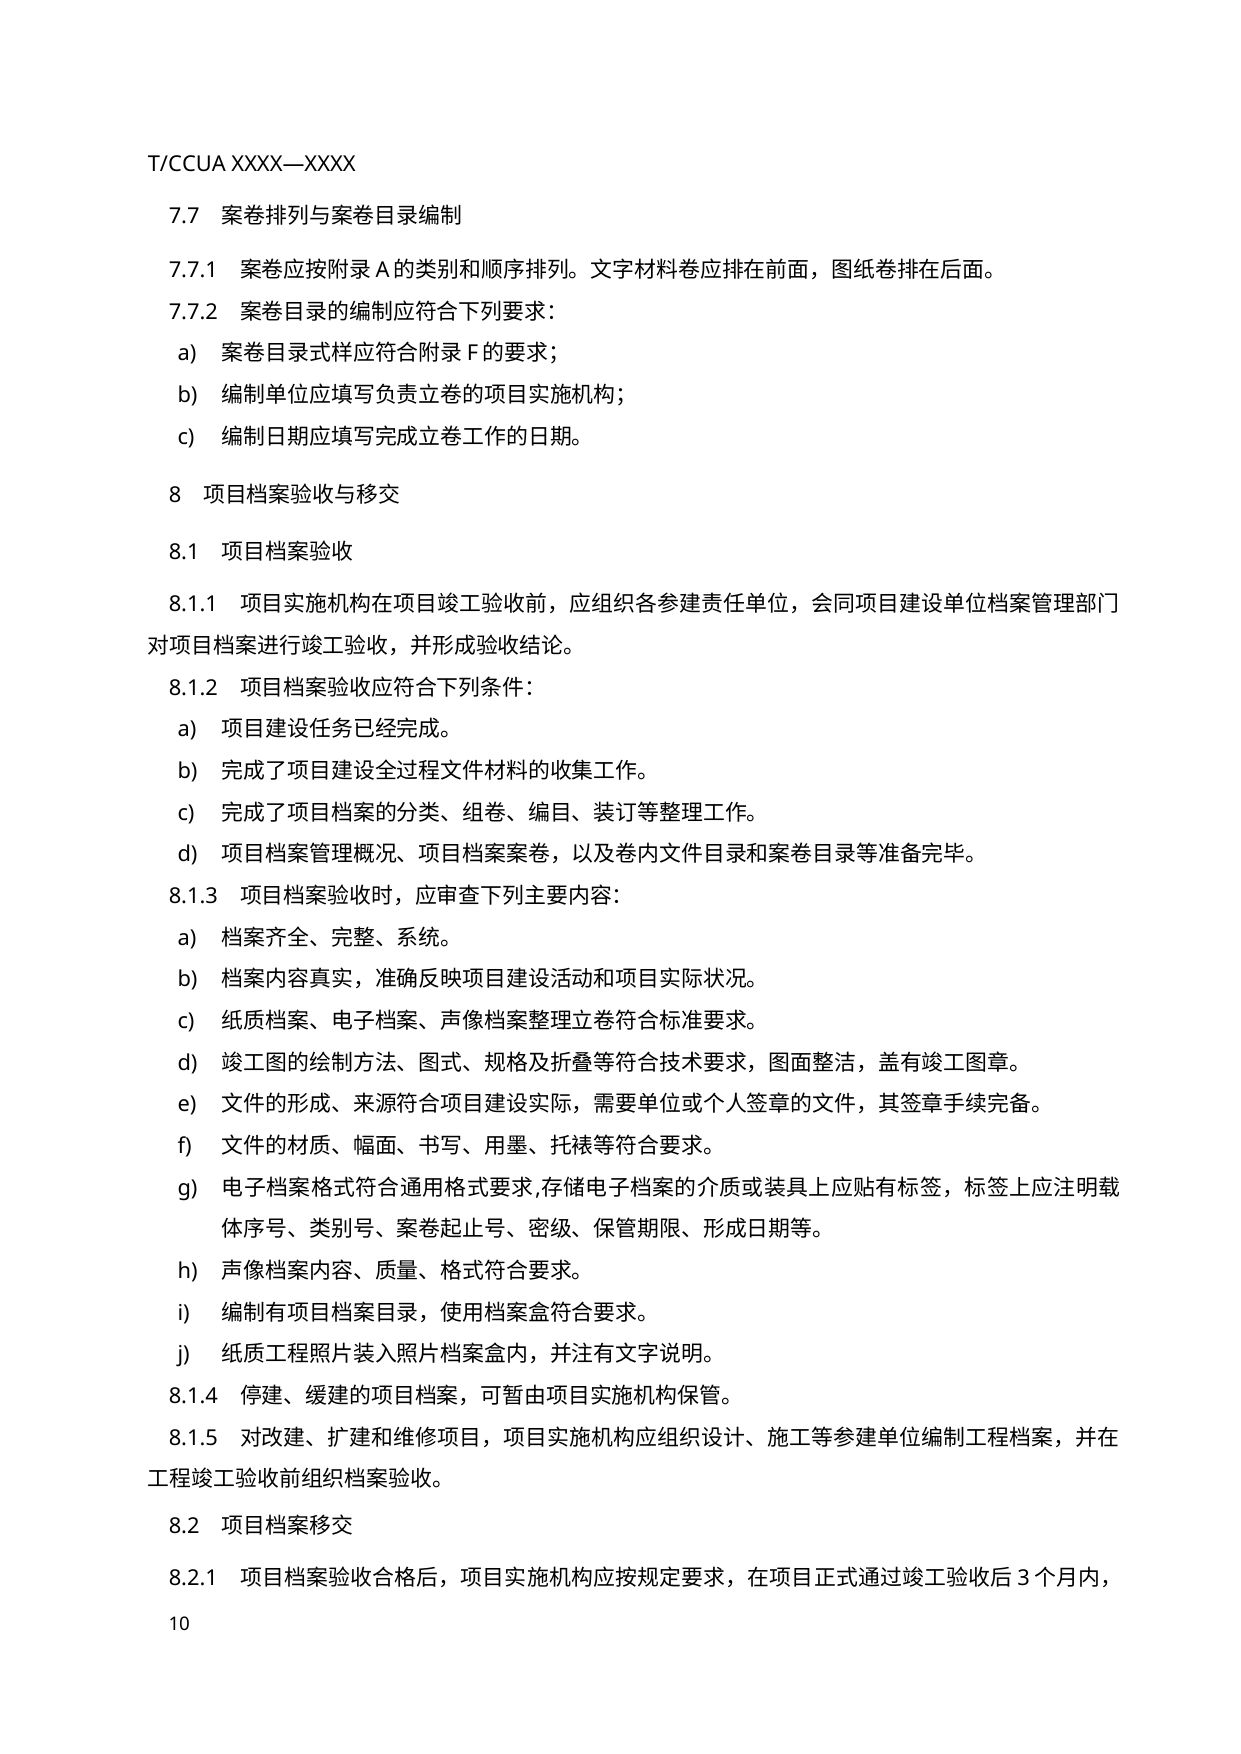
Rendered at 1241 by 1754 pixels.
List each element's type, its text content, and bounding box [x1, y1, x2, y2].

text 声像档案内容、质量、格式符合要求。 [177, 1245, 1122, 1287]
text 编制有项目档案目录，使用档案盒符合要求。 [177, 1287, 1122, 1328]
list 项目建设任务已经完成。 [177, 703, 1122, 745]
text 文件的材质、幅面、书写、用墨、托裱等符合要求。 [177, 1120, 1122, 1162]
text 项目档案验收应符合下列条件： [148, 662, 1122, 703]
text 完成了项目建设全过程文件材料的收集工作。 [177, 745, 1122, 787]
text 案卷应按附录A的类别和顺序排列。文字材料卷应排在前面，图纸卷排在后面。 [148, 244, 1122, 286]
text 项目档案验收与移交 [148, 477, 1122, 509]
text 完成了项目档案的分类、组卷、编目、装订等整理工作。 [177, 787, 1122, 828]
text 编制日期应填写完成立卷工作的日期。 [177, 411, 1122, 452]
text 项目档案移交 [148, 1508, 1122, 1539]
text 项目档案管理概况、项目档案案卷，以及卷内文件目录和案卷目录等准备完毕。 [177, 828, 1122, 870]
text 文件的形成、来源符合项目建设实际，需要单位或个人签章的文件，其签章手续完备。 [177, 1078, 1122, 1120]
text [148, 1552, 1122, 1594]
text 项目实施机构在项目竣工验收前，应组织各参建责任单位，会同项目建设单位档案管理部门对项目档案进行竣工验收，并形成验收结论。 [148, 578, 1122, 662]
text 停建、缓建的项目档案，可暂由项目实施机构保管。 [148, 1370, 1122, 1412]
list 档案齐全、完整、系统。 [177, 912, 1122, 953]
text 案卷目录的编制应符合下列要求： [148, 286, 1122, 327]
text 纸质档案、电子档案、声像档案整理立卷符合标准要求。 [177, 995, 1122, 1037]
text 案卷排列与案卷目录编制 [148, 190, 1122, 232]
text 项目档案验收时，应审查下列主要内容： [148, 870, 1122, 912]
list 案卷目录式样应符合附录F的要求； [177, 327, 1122, 369]
text 编制单位应填写负责立卷的项目实施机构； [177, 369, 1122, 411]
text 对改建、扩建和维修项目，项目实施机构应组织设计、施工等参建单位编制工程档案，并在工程竣工验收前组织档案验收。 [148, 1412, 1122, 1495]
text 项目档案验收 [148, 534, 1122, 566]
text 竣工图的绘制方法、图式、规格及折叠等符合技术要求，图面整洁，盖有竣工图章。 [177, 1037, 1122, 1078]
text 档案内容真实，准确反映项目建设活动和项目实际状况。 [177, 953, 1122, 995]
text 纸质工程照片装入照片档案盒内，并注有文字说明。 [177, 1328, 1122, 1370]
text 电子档案格式符合通用格式要求,存储电子档案的介质或装具上应贴有标签，标签上应注明载体序号、类别号、案卷起止号、密级、保管期限、形成日期等。 [177, 1162, 1122, 1245]
